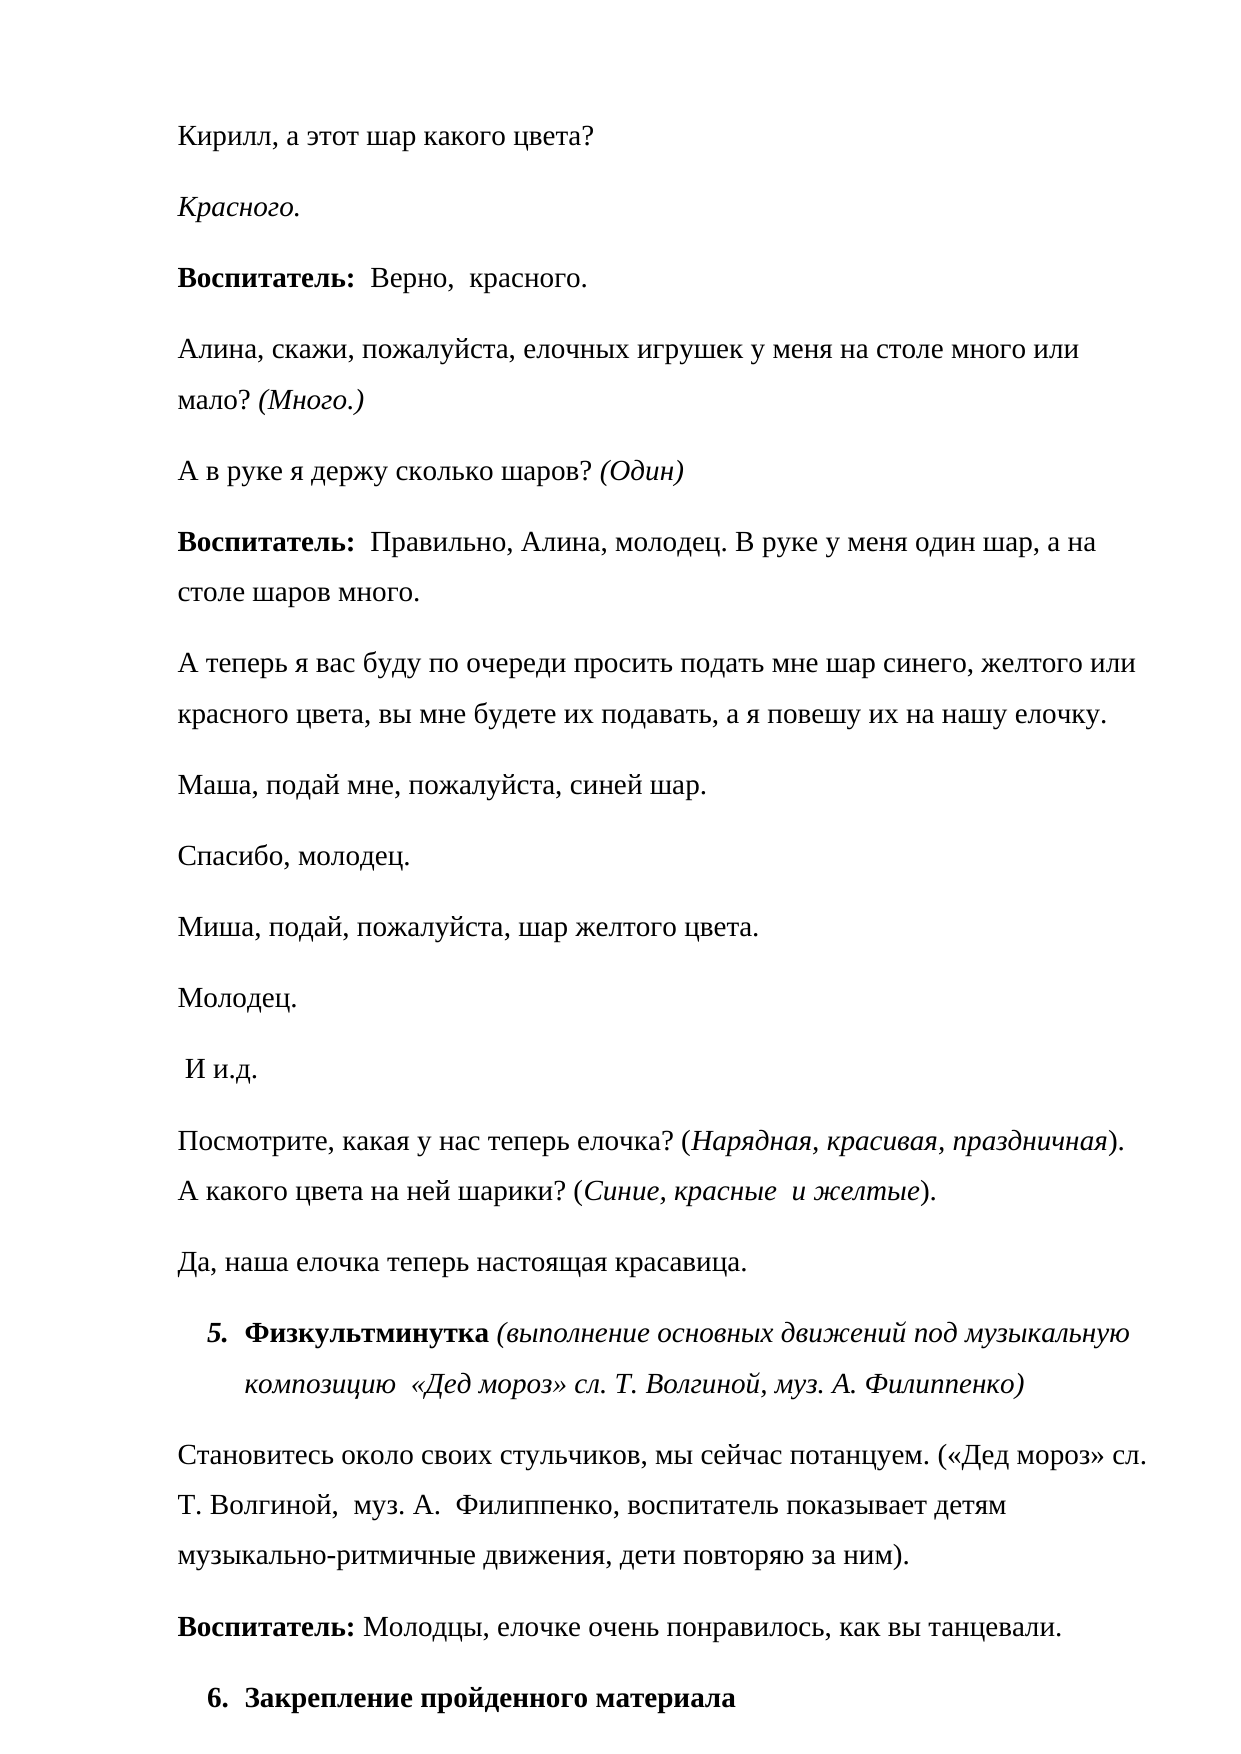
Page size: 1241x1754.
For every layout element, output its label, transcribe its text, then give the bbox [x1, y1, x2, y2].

text Воспитатель: Верно, красного. [177, 260, 1152, 294]
list Физкультминутка (выполнение основных движений под музыкальную композицию «Дед мороз» сл. Т. Волгиной, муз. А. Филиппенко) [207, 1315, 1152, 1399]
text Кирилл, а этот шар какого цвета? [177, 118, 1152, 152]
text И и.д. [177, 1052, 1152, 1085]
text Молодец. [177, 981, 1152, 1014]
text Становитесь около своих стульчиков, мы сейчас потанцуем. («Дед мороз» сл. Т. Волгиной, муз. А. Филиппенко, воспитатель показывает детям музыкально-ритмичные движения, дети повторяю за ним). [177, 1437, 1152, 1571]
text А теперь я вас буду по очереди просить подать мне шар синего, желтого или красного цвета, вы мне будете их подавать, а я повешу их на нашу елочку. [177, 646, 1152, 729]
text Миша, подай, пожалуйста, шар желтого цвета. [177, 909, 1152, 943]
list Закрепление пройденного материала [207, 1680, 1152, 1713]
text Воспитатель: Правильно, Алина, молодец. В руке у меня один шар, а на столе шаров много. [177, 524, 1152, 608]
text Алина, скажи, пожалуйста, елочных игрушек у меня на столе много или мало? (Много.) [177, 332, 1152, 415]
text А в руке я держу сколько шаров? (Один) [177, 453, 1152, 487]
text Спасибо, молодец. [177, 838, 1152, 872]
text Посмотрите, какая у нас теперь елочка? (Нарядная, красивая, праздничная). А какого цвета на ней шарики? (Синие, красные и желтые). [177, 1123, 1152, 1207]
text Красного. [177, 189, 1152, 223]
text Маша, подай мне, пожалуйста, синей шар. [177, 767, 1152, 801]
text Да, наша елочка теперь настоящая красавица. [177, 1244, 1152, 1278]
text Воспитатель: Молодцы, елочке очень понравилось, как вы танцевали. [177, 1609, 1152, 1642]
